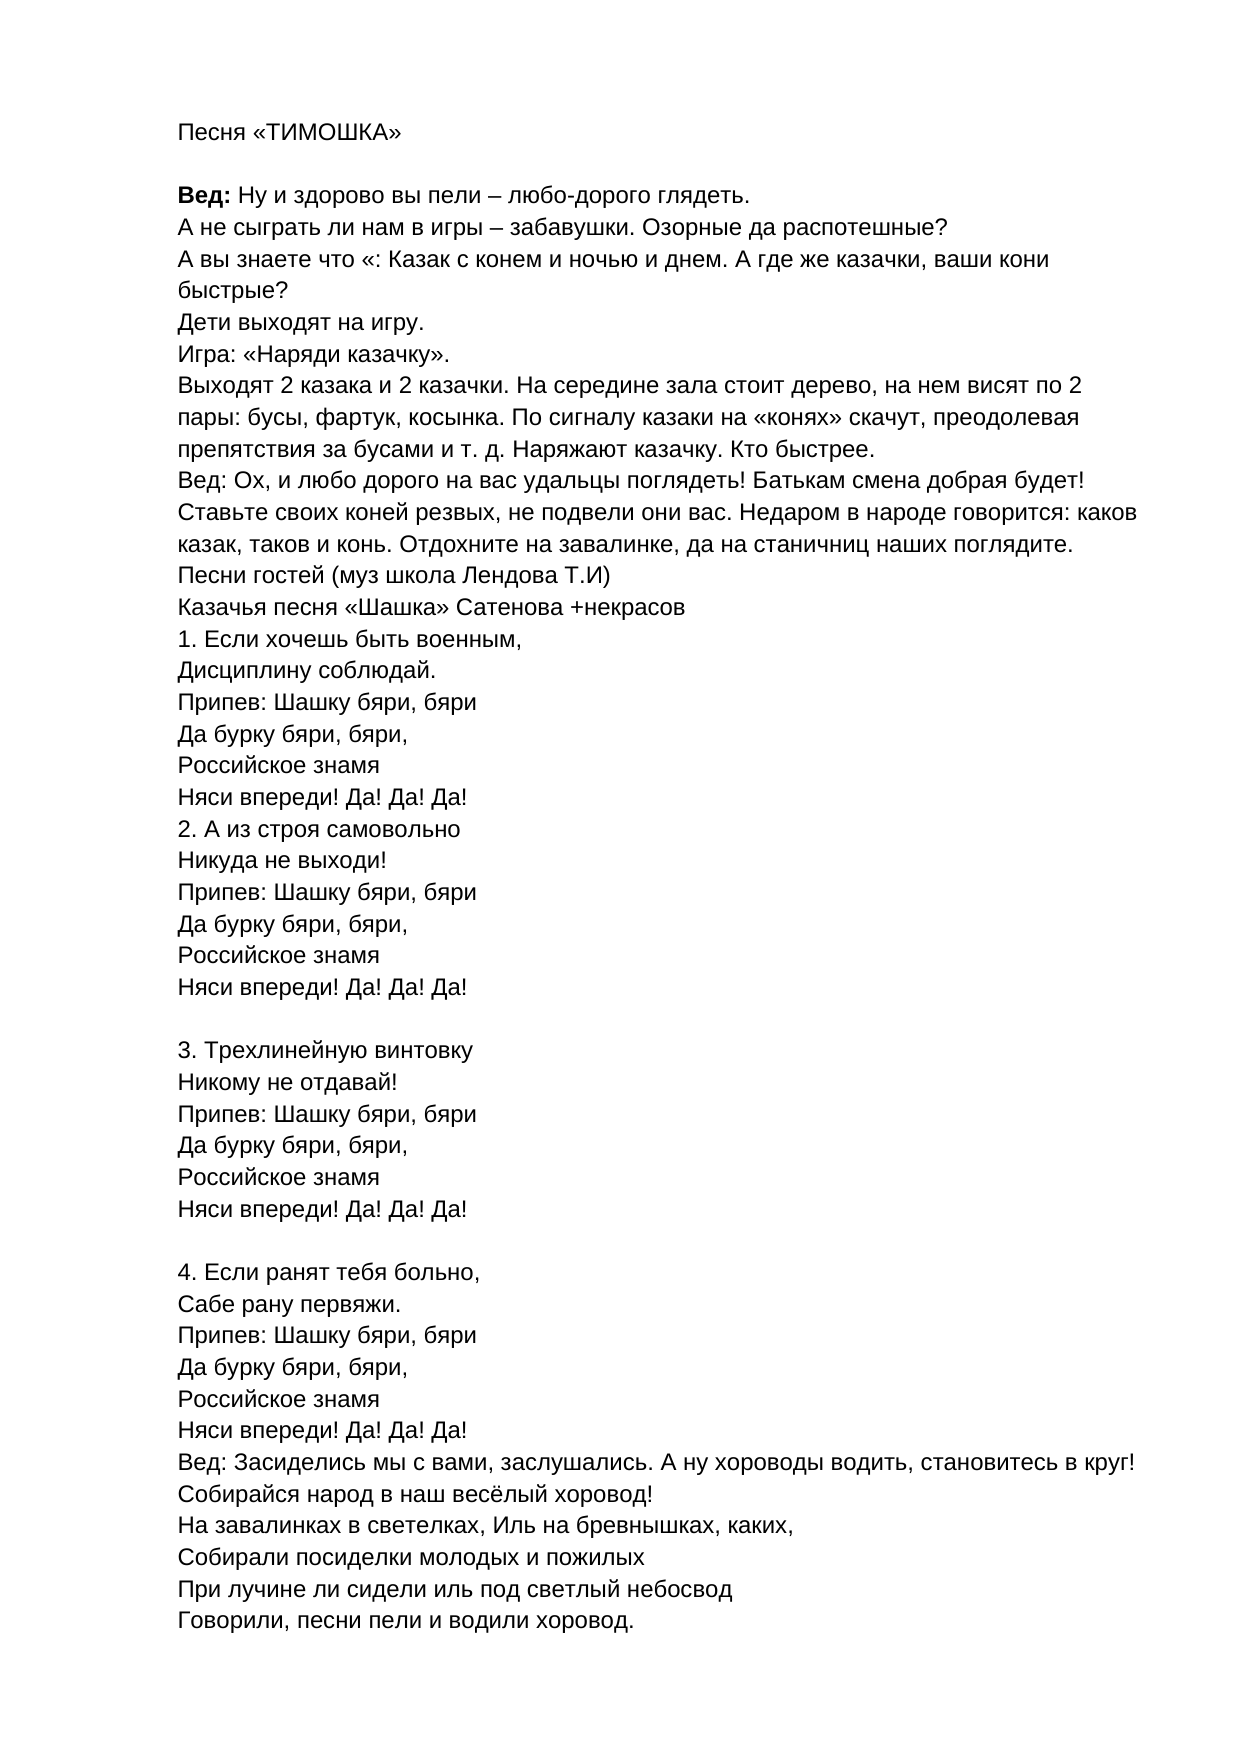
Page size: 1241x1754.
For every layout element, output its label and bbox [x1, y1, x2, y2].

text [177, 118, 1152, 1634]
